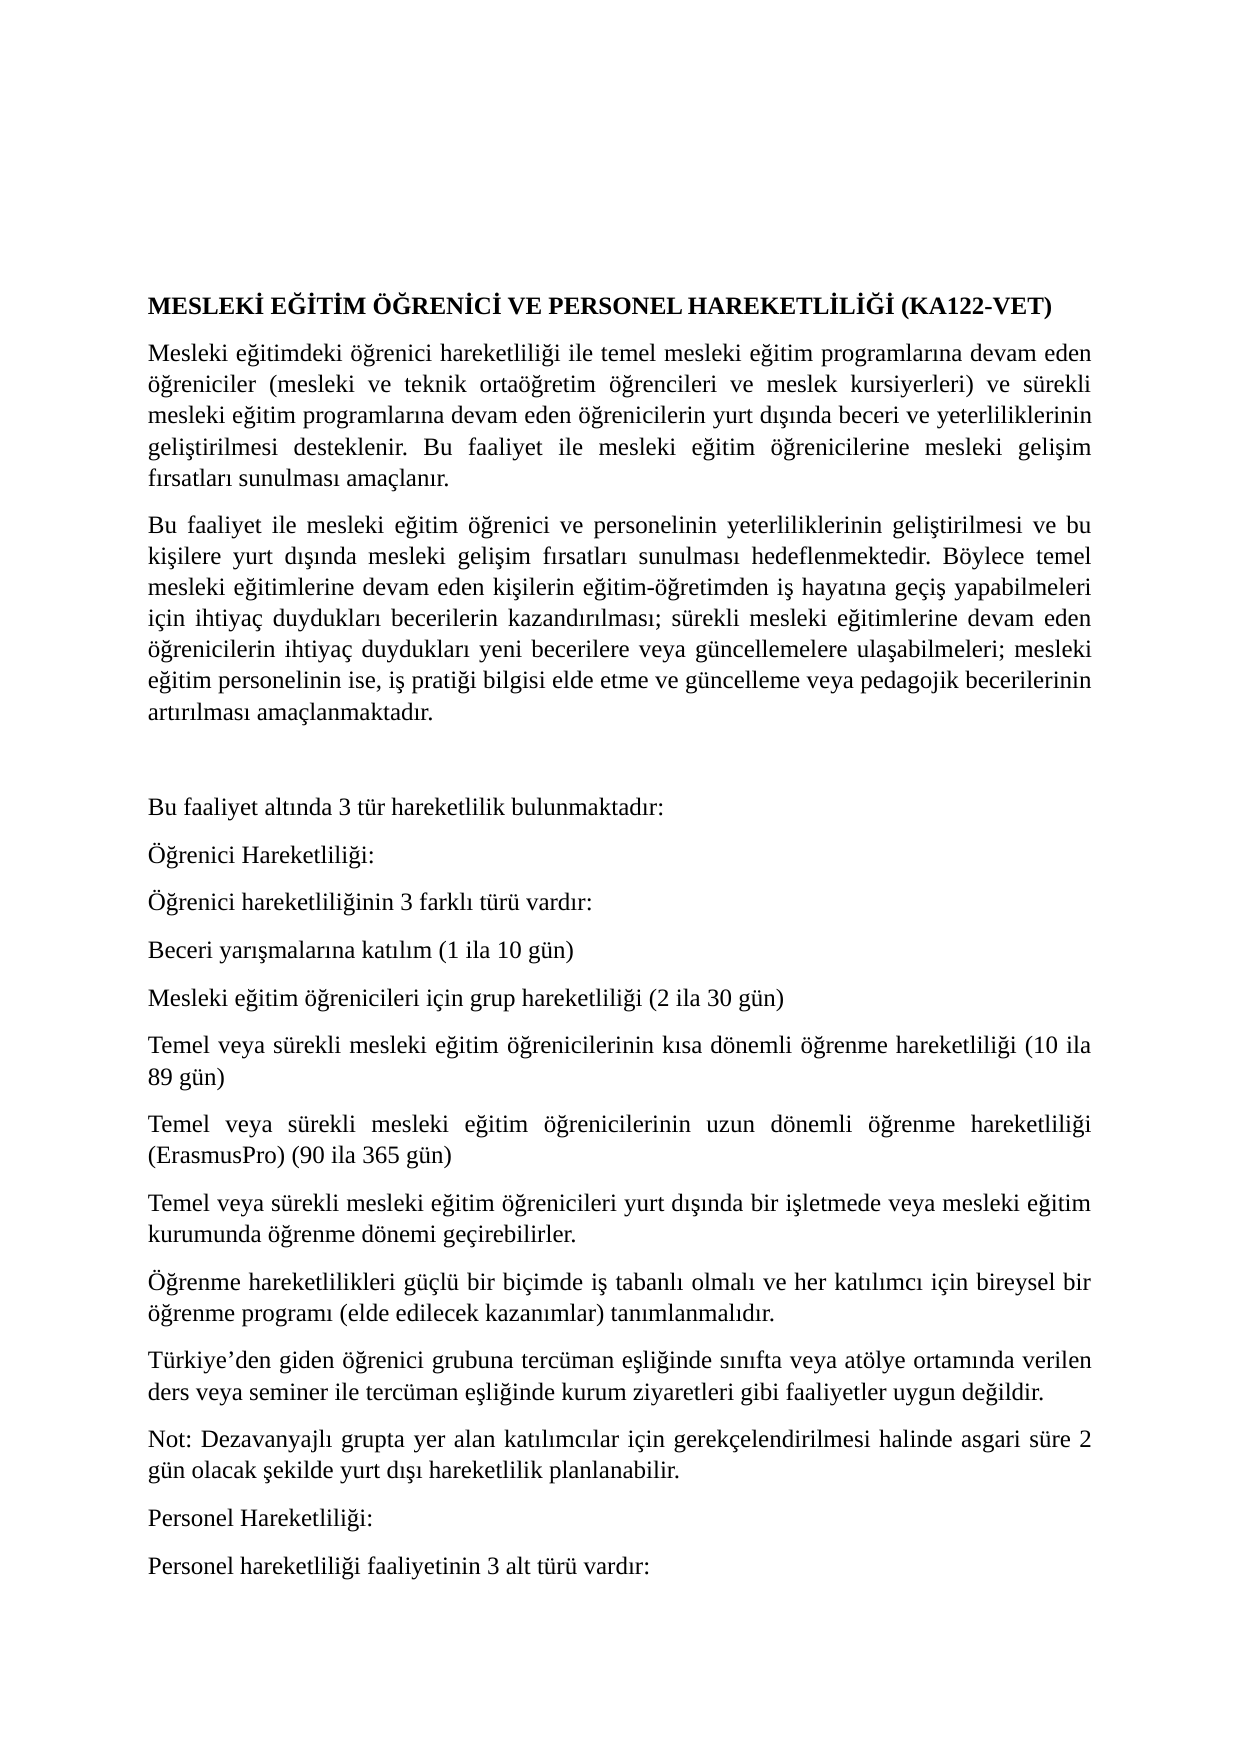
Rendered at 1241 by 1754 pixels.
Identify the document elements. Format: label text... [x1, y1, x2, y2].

text MESLEKİ EĞİTİM ÖĞRENİCİ VE PERSONEL HAREKETLİLİĞİ (KA122-VET) [148, 291, 1093, 319]
text Temel veya sürekli mesleki eğitim öğrenicileri yurt dışında bir işletmede veya mesleki eğitim kurumunda öğrenme dönemi geçirebilirler. [148, 1188, 1093, 1248]
text Öğrenici Hareketliliği: [148, 840, 1093, 868]
text Bu faaliyet ile mesleki eğitim öğrenici ve personelinin yeterliliklerinin geliştirilmesi ve bu kişilere yurt dışında mesleki gelişim fırsatları sunulması hedeflenmektedir. Böylece temel mesleki eğitimlerine devam eden kişilerin eğitim-öğretimden iş hayatına geçiş yapabilmeleri için ihtiyaç duydukları becerilerin kazandırılması; sürekli mesleki eğitimlerine devam eden öğrenicilerin ihtiyaç duydukları yeni becerilere veya güncellemelere ulaşabilmeleri; mesleki eğitim personelinin ise, iş pratiği bilgisi elde etme ve güncelleme veya pedagojik becerilerinin artırılması amaçlanmaktadır. [148, 510, 1093, 725]
text Mesleki eğitimdeki öğrenici hareketliliği ile temel mesleki eğitim programlarına devam eden öğreniciler (mesleki ve teknik ortaöğretim öğrencileri ve meslek kursiyerleri) ve sürekli mesleki eğitim programlarına devam eden öğrenicilerin yurt dışında beceri ve yeterliliklerinin geliştirilmesi desteklenir. Bu faaliyet ile mesleki eğitim öğrenicilerine mesleki gelişim fırsatları sunulması amaçlanır. [148, 338, 1093, 491]
text Personel Hareketliliği: [148, 1503, 1093, 1532]
text Temel veya sürekli mesleki eğitim öğrenicilerinin kısa dönemli öğrenme hareketliliği (10 ila 89 gün) [148, 1031, 1093, 1090]
text Temel veya sürekli mesleki eğitim öğrenicilerinin uzun dönemli öğrenme hareketliliği (ErasmusPro) (90 ila 365 gün) [148, 1109, 1093, 1169]
text Not: Dezavanyajlı grupta yer alan katılımcılar için gerekçelendirilmesi halinde asgari süre 2 gün olacak şekilde yurt dışı hareketlilik planlanabilir. [148, 1424, 1093, 1484]
text Öğrenme hareketlilikleri güçlü bir biçimde iş tabanlı olmalı ve her katılımcı için bireysel bir öğrenme programı (elde edilecek kazanımlar) tanımlanmalıdır. [148, 1267, 1093, 1327]
text Öğrenici hareketliliğinin 3 farklı türü vardır: [148, 887, 1093, 916]
text Personel hareketliliği faaliyetinin 3 alt türü vardır: [148, 1551, 1093, 1579]
text Bu faaliyet altında 3 tür hareketlilik bulunmaktadır: [148, 792, 1093, 821]
text Mesleki eğitim öğrenicileri için grup hareketliliği (2 ila 30 gün) [148, 983, 1093, 1012]
text Türkiye’den giden öğrenici grubuna tercüman eşliğinde sınıfta veya atölye ortamında verilen ders veya seminer ile tercüman eşliğinde kurum ziyaretleri gibi faaliyetler uygun değildir. [148, 1346, 1093, 1405]
text Beceri yarışmalarına katılım (1 ila 10 gün) [148, 935, 1093, 964]
